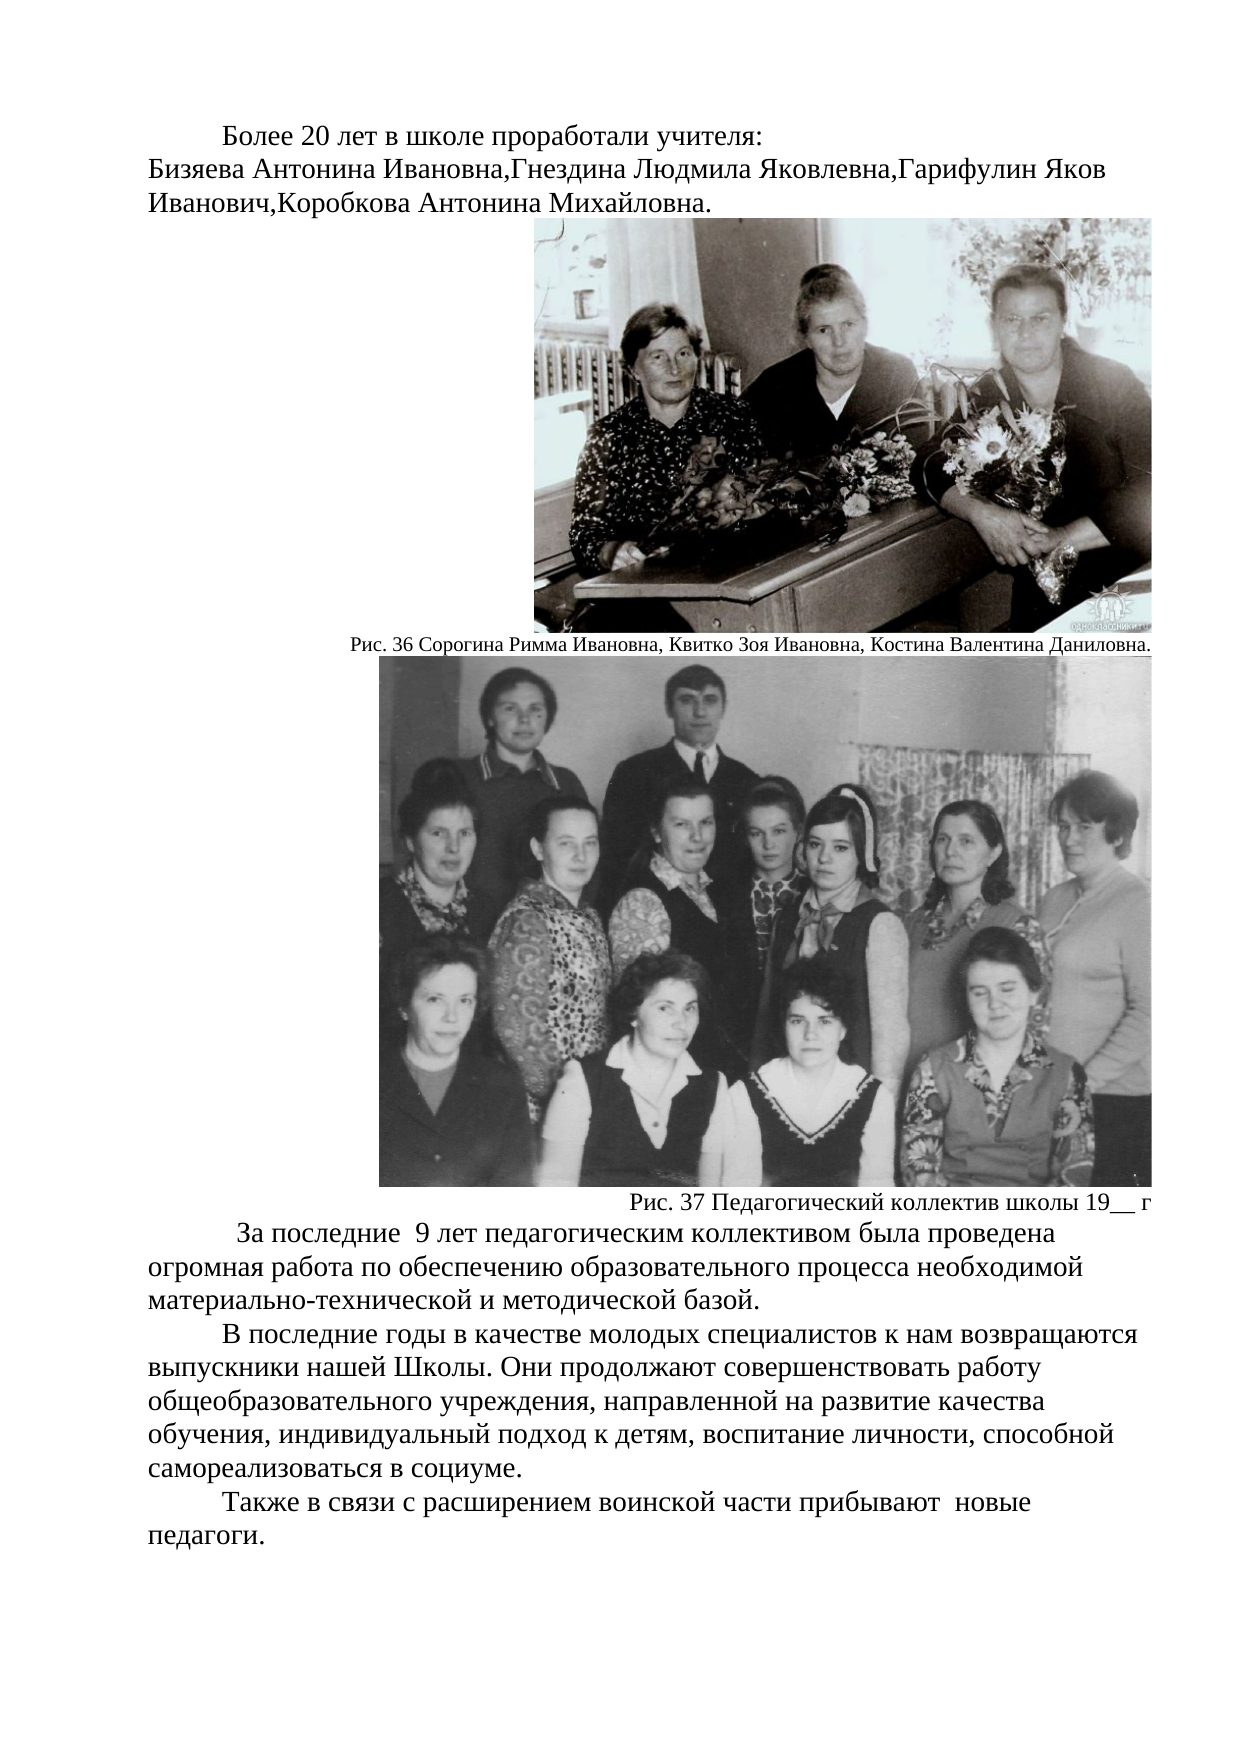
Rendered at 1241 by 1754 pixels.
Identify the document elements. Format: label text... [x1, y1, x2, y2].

text В последние годы в качестве молодых специалистов к нам возвращаются выпускники нашей Школы. Они продолжают совершенствовать работу общеобразовательного учреждения, направленной на развитие качества обучения, индивидуальный подход к детям, воспитание личности, способной самореализоваться в социуме. [148, 1316, 1152, 1484]
text Также в связи с расширением воинской части прибывают новые педагоги. [148, 1484, 1152, 1551]
picture [379, 656, 1152, 1187]
text За последние 9 лет педагогическим коллективом была проведена огромная работа по обеспечению образовательного процесса необходимой материально-технической и методической базой. [148, 1215, 1152, 1316]
text Бизяева Антонина Ивановна,Гнездина Людмила Яковлевна,Гарифулин Яков Иванович,Коробкова Антонина Михайловна. [148, 152, 1152, 219]
picture [534, 218, 1152, 633]
text Более 20 лет в школе проработали учителя: [148, 118, 1152, 152]
text Рис. 37 Педагогический коллектив школы 19__ г [222, 1187, 1152, 1215]
